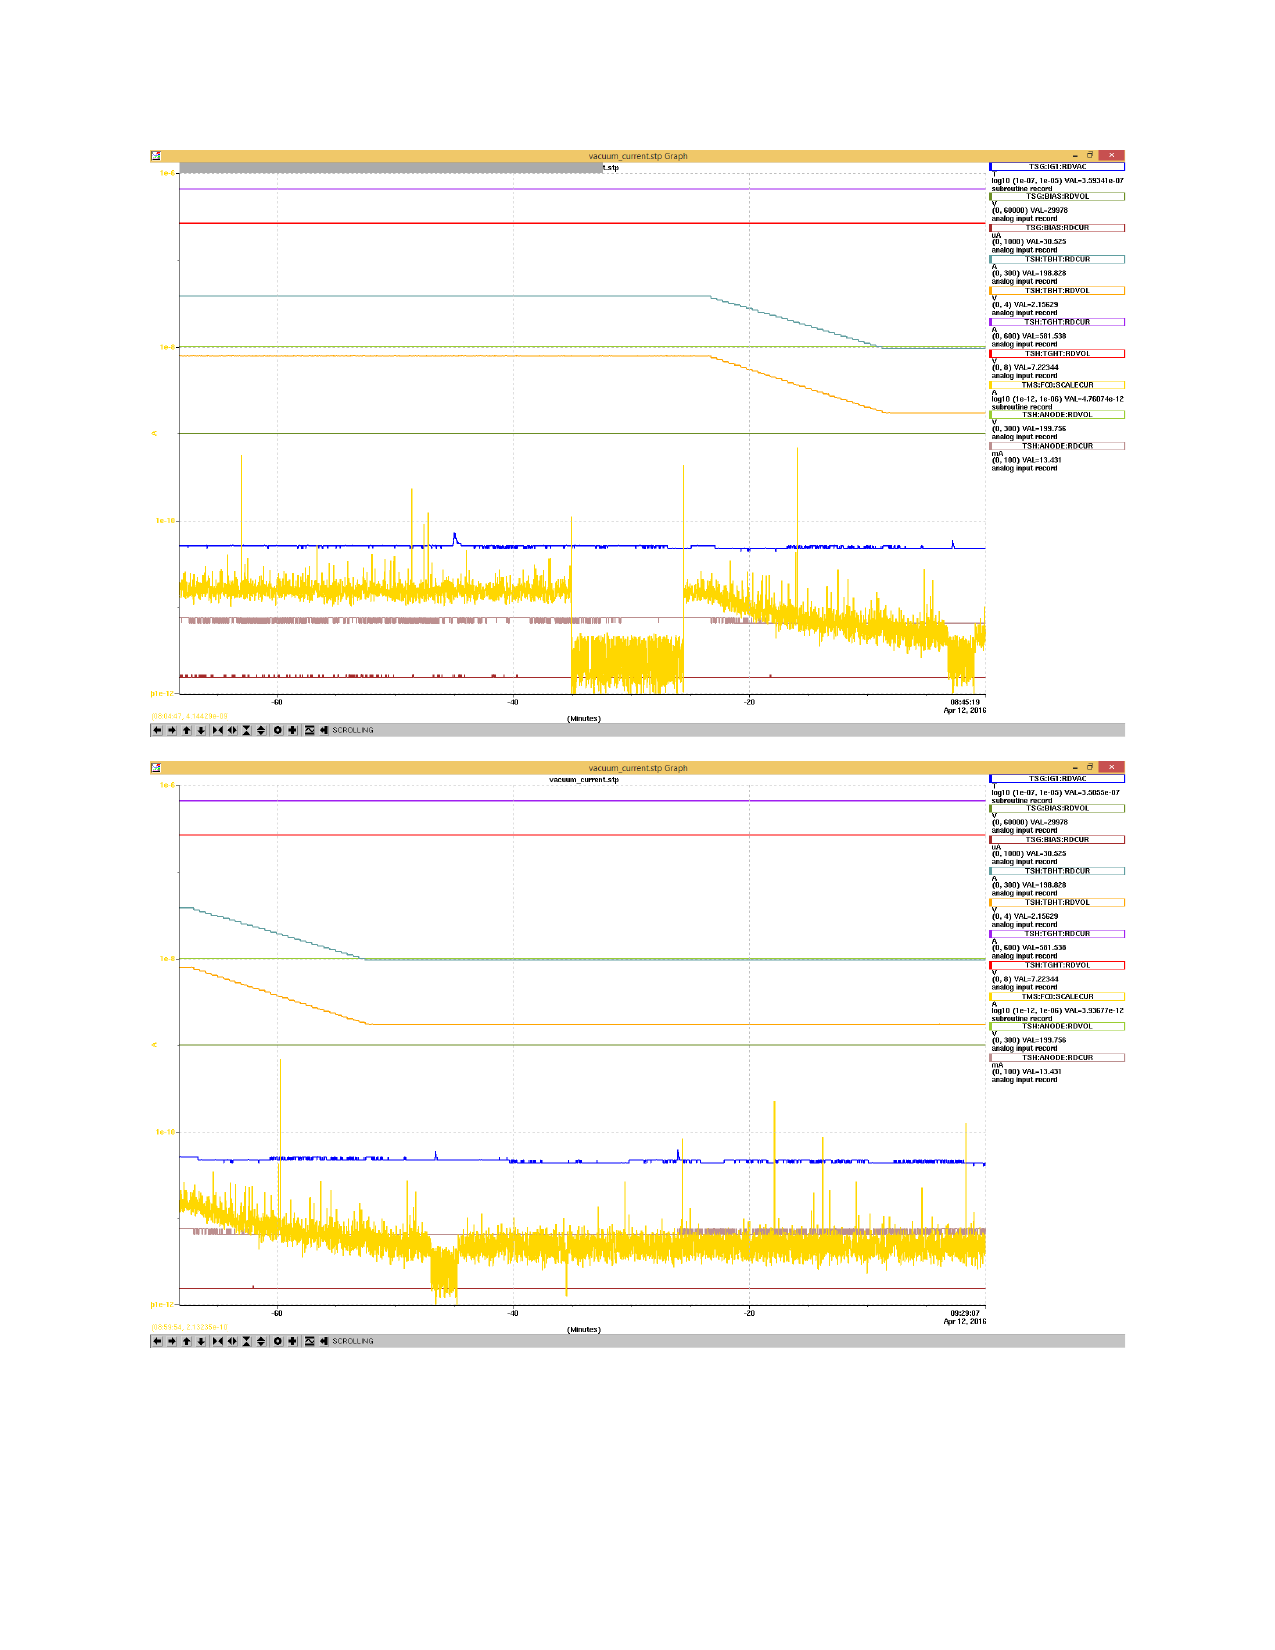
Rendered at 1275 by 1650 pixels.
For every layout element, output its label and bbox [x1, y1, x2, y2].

picture [150, 761, 1125, 1348]
picture [150, 150, 1125, 737]
